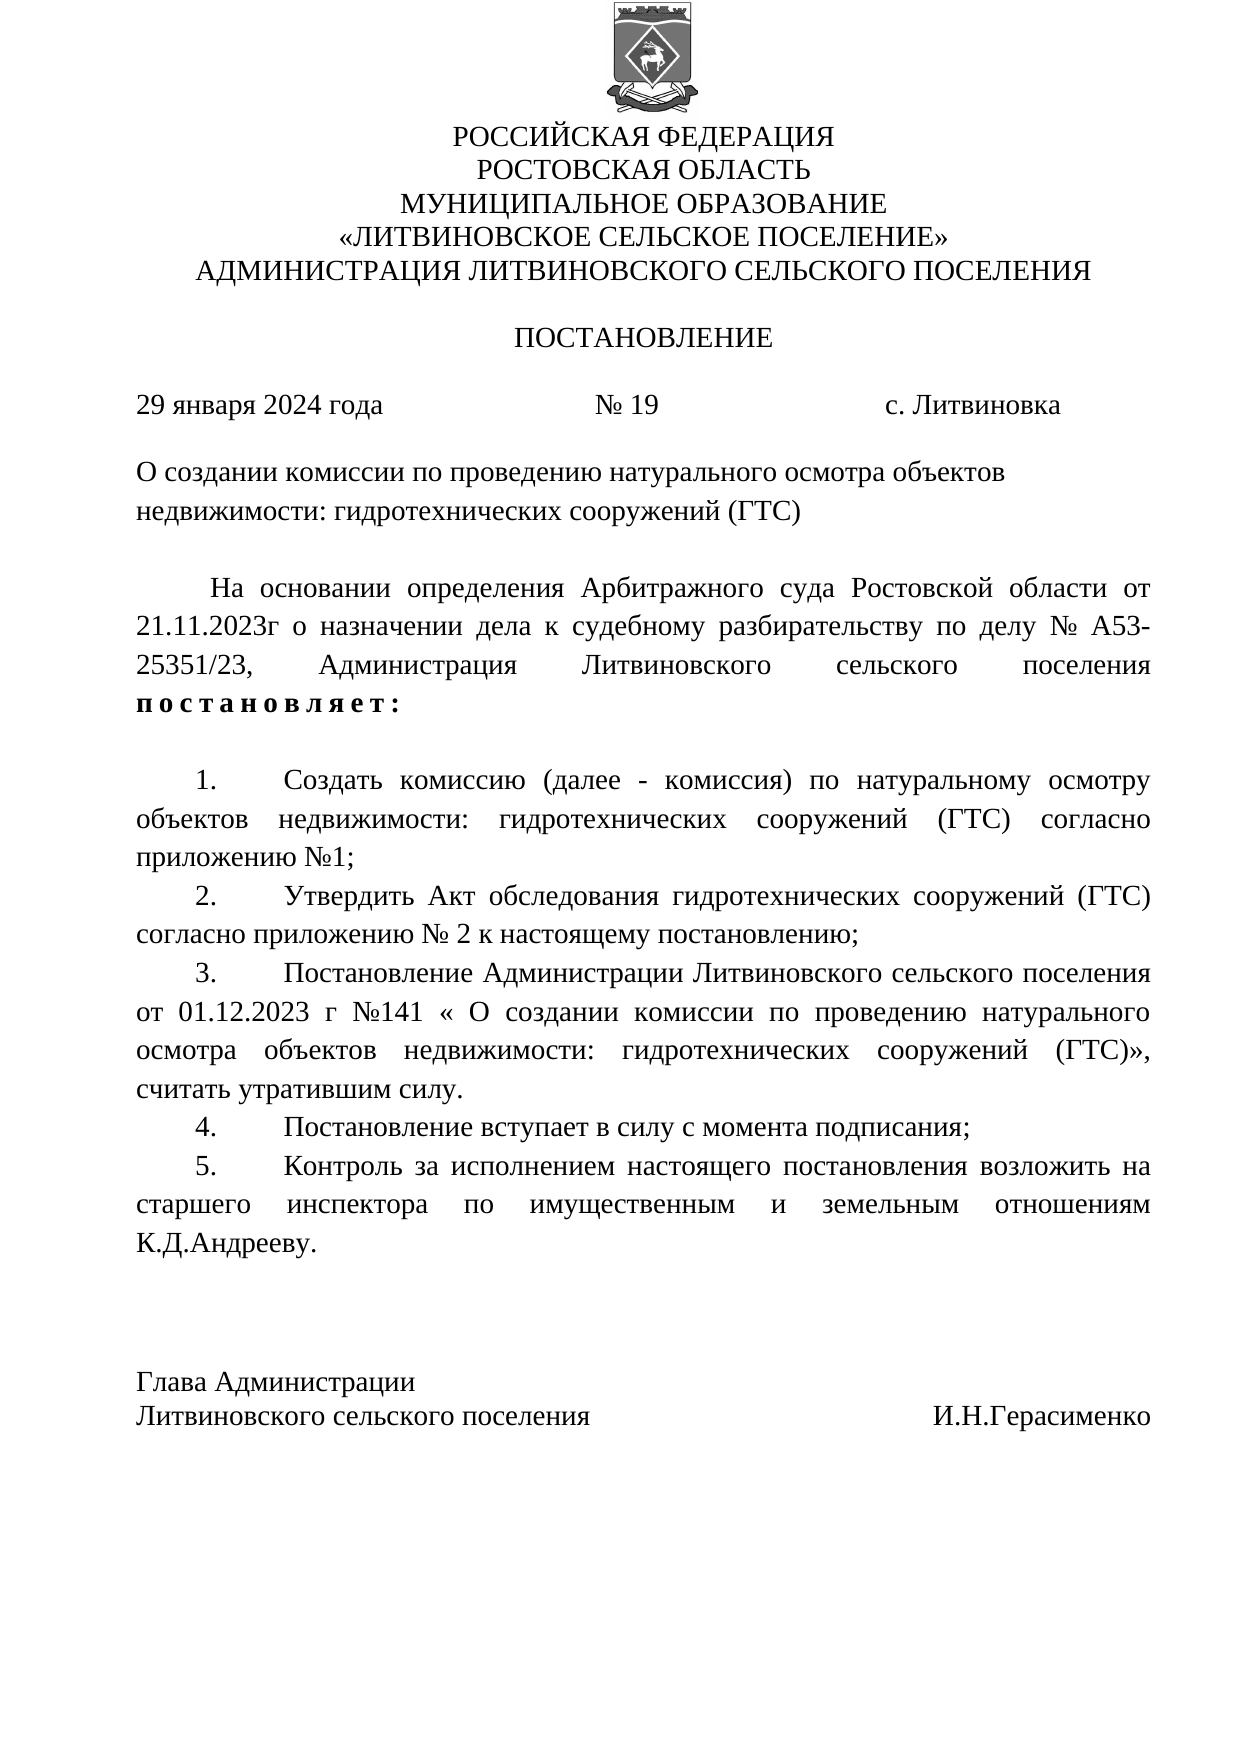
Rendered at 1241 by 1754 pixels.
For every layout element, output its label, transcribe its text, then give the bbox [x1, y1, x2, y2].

text АДМИНИСТРАЦИЯ ЛИТВИНОВСКОГО СЕЛЬСКОГО ПОСЕЛЕНИЯ [136, 253, 1152, 286]
text 29 января 2024 года № 19 с. Литвиновка [136, 387, 1152, 421]
list Постановление Администрации Литвиновского сельского поселения от 01.12.2023 г №141 « О создании комиссии по проведению натурального осмотра объектов недвижимости: гидротехнических сооружений (ГТС)», считать утратившим силу. [136, 955, 1152, 1104]
picture [606, 0, 700, 119]
text Литвиновского сельского поселения И.Н.Герасименко [136, 1398, 1152, 1431]
text РОССИЙСКАЯ ФЕДЕРАЦИЯ [136, 119, 1152, 152]
list Постановление вступает в силу с момента подписания; [136, 1109, 1152, 1143]
text О создании комиссии по проведению натурального осмотра объектов недвижимости: гидротехнических сооружений (ГТС) [136, 454, 1152, 526]
list Контроль за исполнением настоящего постановления возложить на старшего инспектора по имущественным и земельным отношениям К.Д.Андрееву. [136, 1148, 1152, 1258]
text МУНИЦИПАЛЬНОЕ ОБРАЗОВАНИЕ [136, 186, 1152, 219]
list Утвердить Акт обследования гидротехнических сооружений (ГТС) согласно приложению № 2 к настоящему постановлению; [136, 878, 1152, 950]
text РОСТОВСКАЯ ОБЛАСТЬ [136, 152, 1152, 186]
text «ЛИТВИНОВСКОЕ СЕЛЬСКОЕ ПОСЕЛЕНИЕ» [136, 219, 1152, 253]
text ПОСТАНОВЛЕНИЕ [136, 320, 1152, 353]
text На основании определения Арбитражного суда Ростовской области от 21.11.2023г о назначении дела к судебному разбирательству по делу № А53-25351/23, Администрация Литвиновского сельского поселения постановляет: [136, 570, 1152, 719]
text Глава Администрации [136, 1364, 1152, 1398]
list Создать комиссию (далее - комиссия) по натуральному осмотру объектов недвижимости: гидротехнических сооружений (ГТС) согласно приложению №1; [136, 762, 1152, 873]
